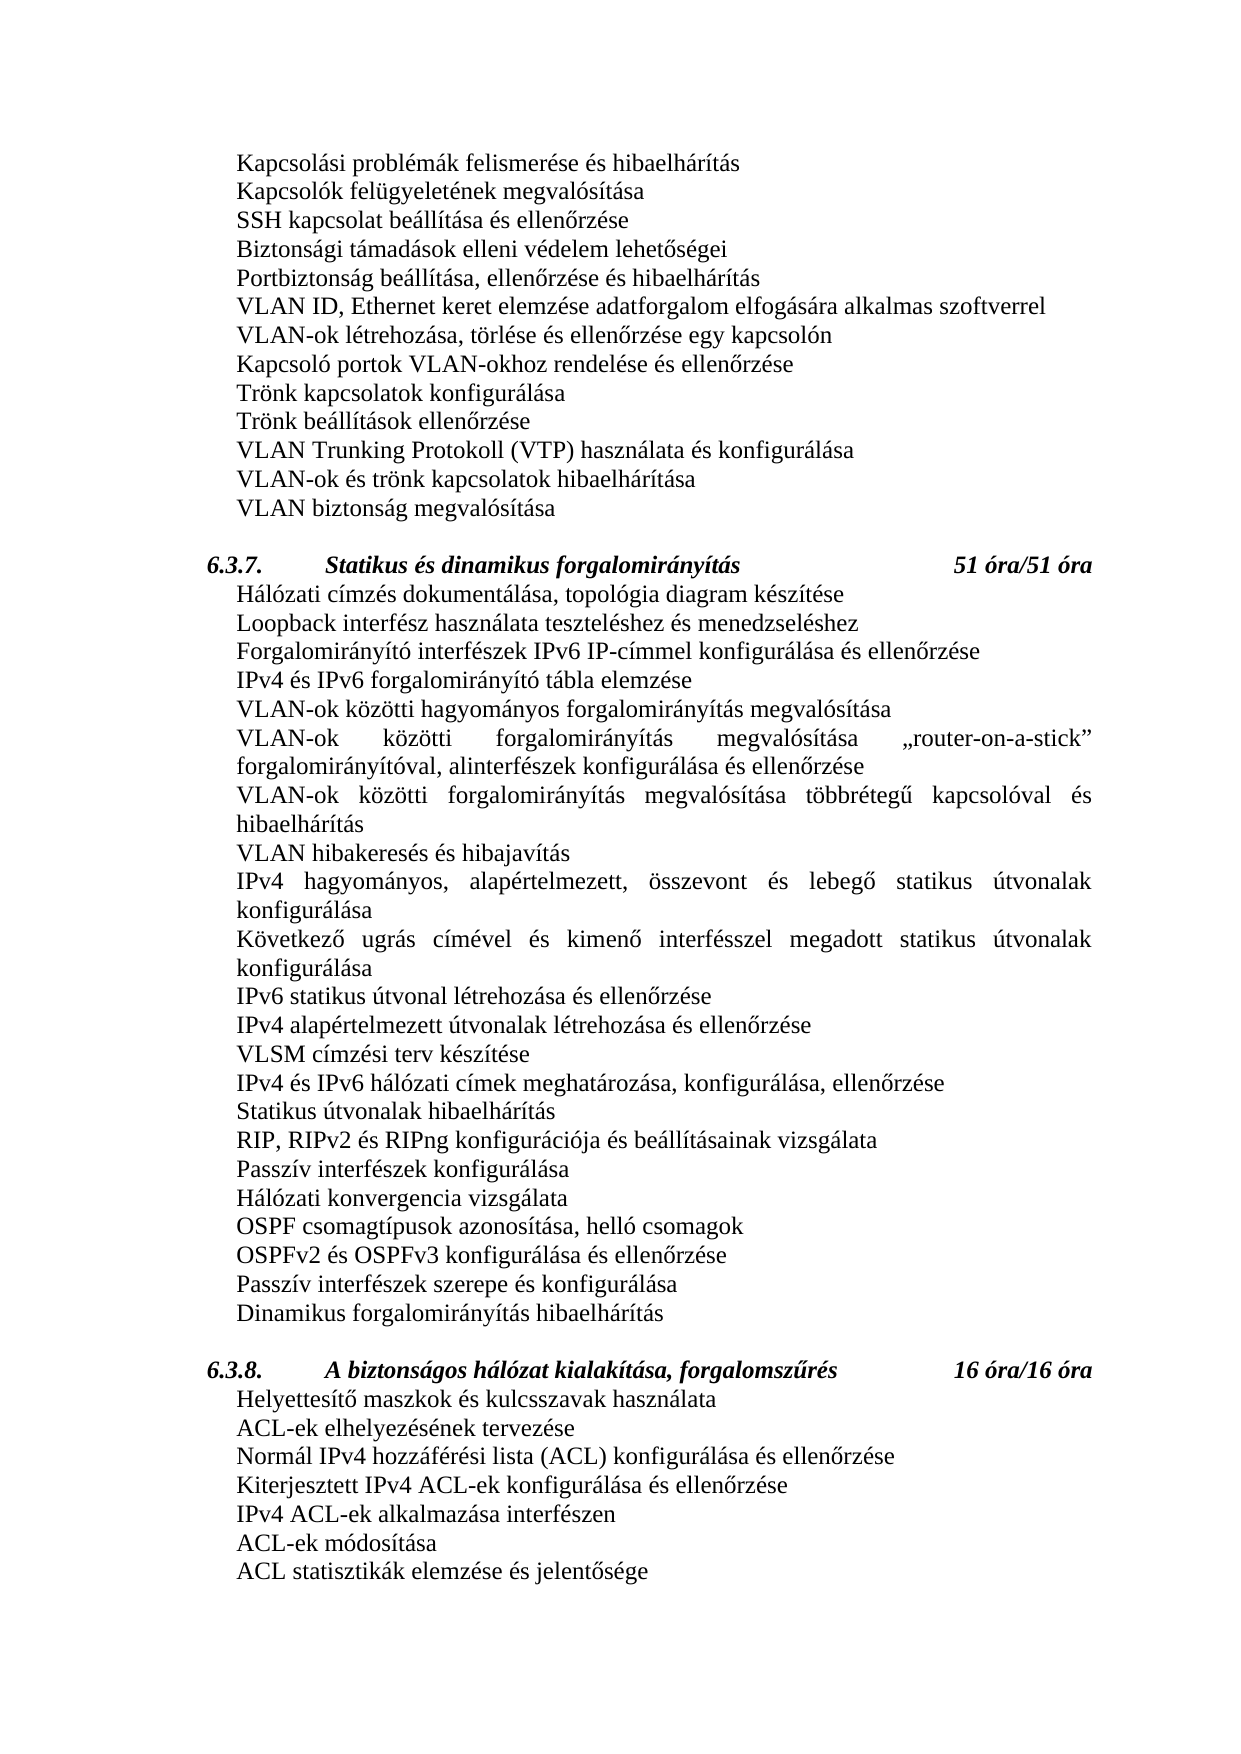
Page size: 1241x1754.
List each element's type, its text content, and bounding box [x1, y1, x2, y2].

text Következő ugrás címével és kimenő interfésszel megadott statikus útvonalak konfigurálása [236, 924, 1093, 981]
text Dinamikus forgalomirányítás hibaelhárítás [236, 1298, 1093, 1326]
text ACL statisztikák elemzése és jelentősége [236, 1556, 1093, 1585]
text RIP, RIPv2 és RIPng konfigurációja és beállításainak vizsgálata [236, 1125, 1093, 1154]
text IPv4 és IPv6 forgalomirányító tábla elemzése [236, 665, 1093, 694]
text VLAN Trunking Protokoll (VTP) használata és konfigurálása [236, 435, 1093, 464]
text Helyettesítő maszkok és kulcsszavak használata [236, 1384, 1093, 1413]
text Trönk beállítások ellenőrzése [236, 406, 1093, 435]
text Trönk kapcsolatok konfigurálása [236, 378, 1093, 406]
text Loopback interfész használata teszteléshez és menedzseléshez [236, 608, 1093, 636]
text Kapcsolók felügyeletének megvalósítása [236, 176, 1093, 205]
text OSPF csomagtípusok azonosítása, helló csomagok [236, 1211, 1093, 1240]
text IPv4 alapértelmezett útvonalak létrehozása és ellenőrzése [236, 1010, 1093, 1039]
text Hálózati konvergencia vizsgálata [236, 1183, 1093, 1211]
text Hálózati címzés dokumentálása, topológia diagram készítése [236, 579, 1093, 608]
text ACL-ek elhelyezésének tervezése [236, 1413, 1093, 1441]
text Portbiztonság beállítása, ellenőrzése és hibaelhárítás [236, 263, 1093, 291]
text Passzív interfészek konfigurálása [236, 1154, 1093, 1183]
text IPv4 és IPv6 hálózati címek meghatározása, konfigurálása, ellenőrzése [236, 1068, 1093, 1096]
text Passzív interfészek szerepe és konfigurálása [236, 1269, 1093, 1298]
text IPv4 hagyományos, alapértelmezett, összevont és lebegő statikus útvonalak konfigurálása [236, 866, 1093, 924]
list A biztonságos hálózat kialakítása, forgalomszűrés 16 óra/16 óra [207, 1355, 1093, 1384]
text IPv4 ACL-ek alkalmazása interfészen [236, 1499, 1093, 1528]
text VLAN-ok létrehozása, törlése és ellenőrzése egy kapcsolón [236, 320, 1093, 349]
text Statikus útvonalak hibaelhárítás [236, 1096, 1093, 1125]
text VLAN-ok és trönk kapcsolatok hibaelhárítása [236, 464, 1093, 493]
text VLAN-ok közötti forgalomirányítás megvalósítása többrétegű kapcsolóval és hibaelhárítás [236, 780, 1093, 838]
text Normál IPv4 hozzáférési lista (ACL) konfigurálása és ellenőrzése [236, 1441, 1093, 1470]
text VLAN biztonság megvalósítása [236, 493, 1093, 521]
text IPv6 statikus útvonal létrehozása és ellenőrzése [236, 981, 1093, 1010]
text Kiterjesztett IPv4 ACL-ek konfigurálása és ellenőrzése [236, 1470, 1093, 1499]
list Statikus és dinamikus forgalomirányítás 51 óra/51 óra [207, 550, 1093, 579]
text Biztonsági támadások elleni védelem lehetőségei [236, 234, 1093, 263]
text SSH kapcsolat beállítása és ellenőrzése [236, 205, 1093, 234]
text Kapcsolási problémák felismerése és hibaelhárítás [236, 148, 1093, 176]
text OSPFv2 és OSPFv3 konfigurálása és ellenőrzése [236, 1240, 1093, 1269]
text VLAN-ok közötti forgalomirányítás megvalósítása „router-on-a-stick” forgalomirányítóval, alinterfészek konfigurálása és ellenőrzése [236, 723, 1093, 780]
text VLAN ID, Ethernet keret elemzése adatforgalom elfogására alkalmas szoftverrel [236, 291, 1093, 320]
text VLAN-ok közötti hagyományos forgalomirányítás megvalósítása [236, 694, 1093, 723]
text Forgalomirányító interfészek IPv6 IP-címmel konfigurálása és ellenőrzése [236, 636, 1093, 665]
text VLAN hibakeresés és hibajavítás [236, 838, 1093, 866]
text Kapcsoló portok VLAN-okhoz rendelése és ellenőrzése [236, 349, 1093, 378]
text VLSM címzési terv készítése [236, 1039, 1093, 1068]
text ACL-ek módosítása [236, 1528, 1093, 1556]
